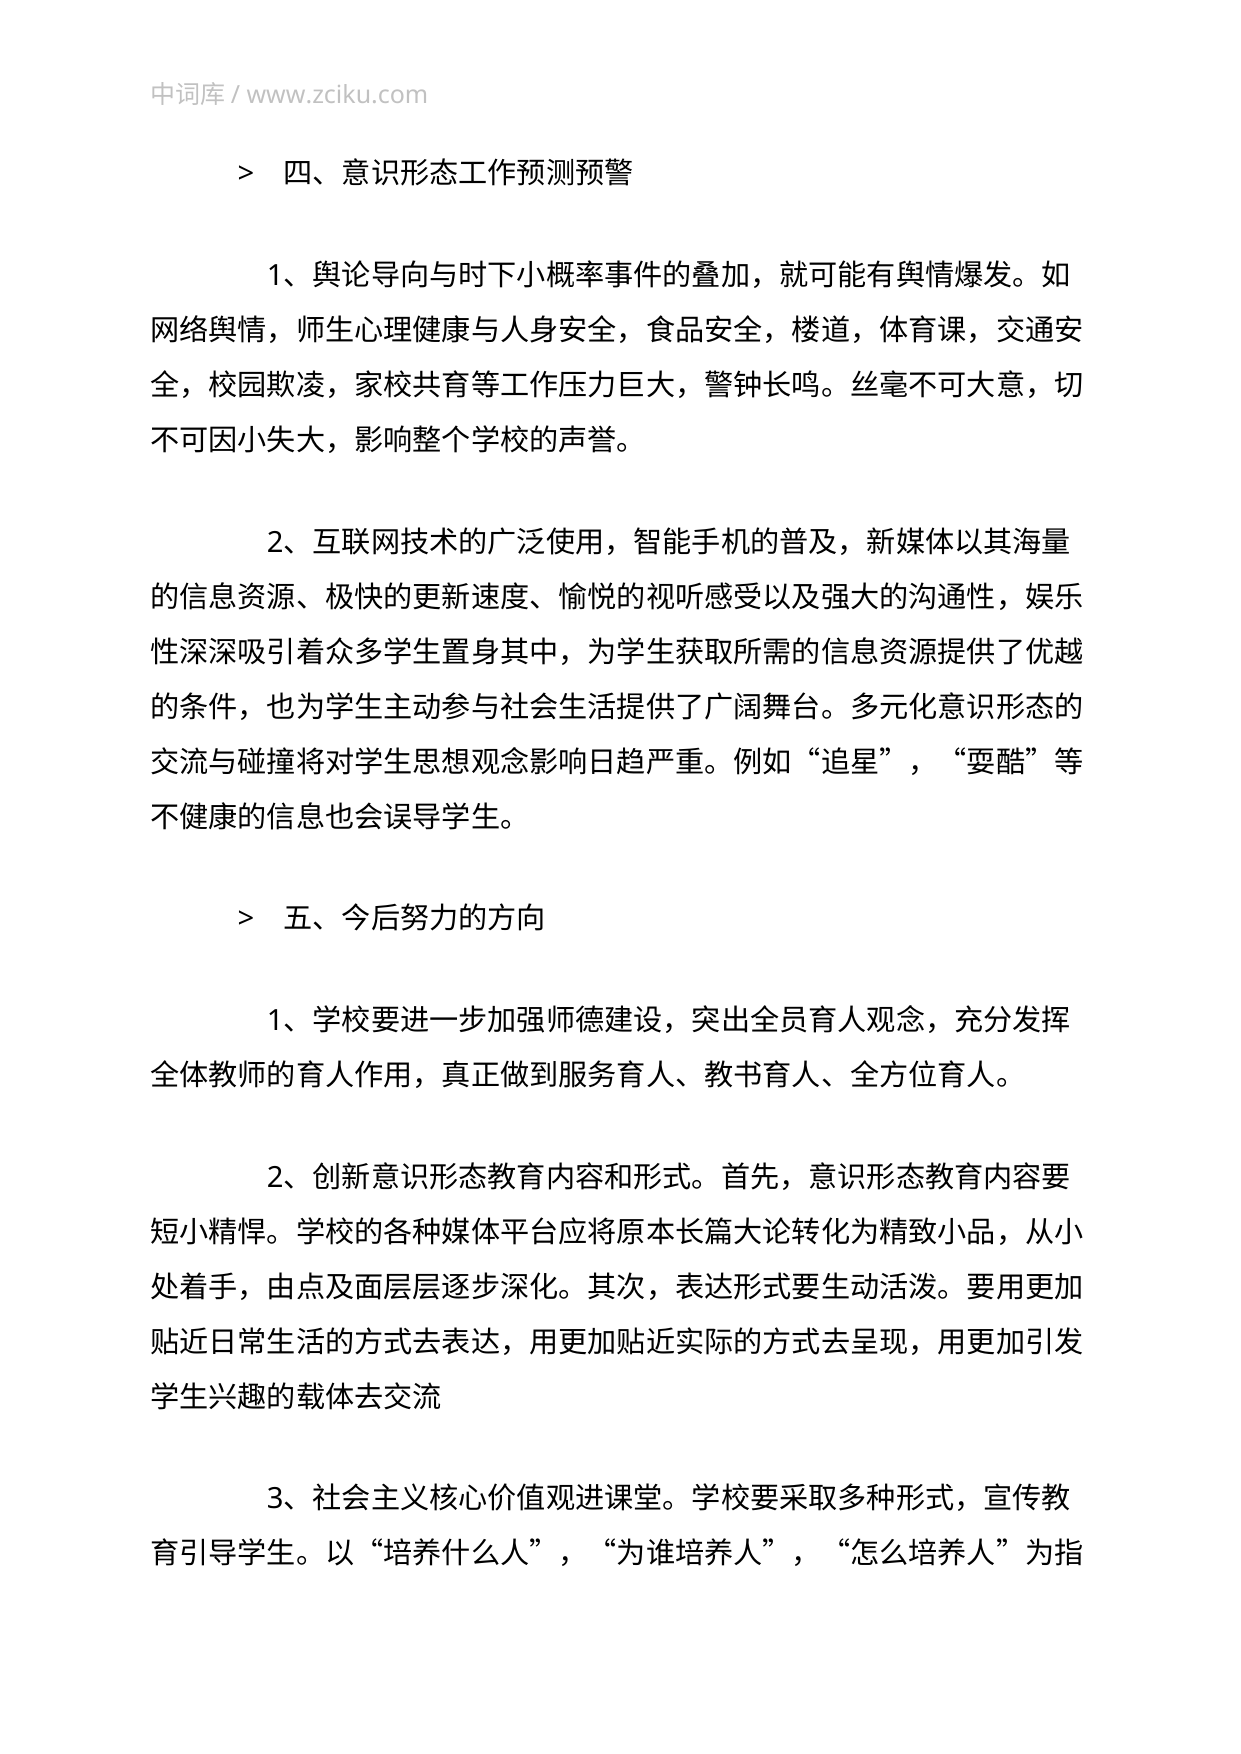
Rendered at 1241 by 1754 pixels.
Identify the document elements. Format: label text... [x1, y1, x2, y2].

text 2、创新意识形态教育内容和形式。首先，意识形态教育内容要短小精悍。学校的各种媒体平台应将原本长篇大论转化为精致小品，从小处着手，由点及面层层逐步深化。其次，表达形式要生动活泼。要用更加贴近日常生活的方式去表达，用更加贴近实际的方式去呈现，用更加引发学生兴趣的载体去交流 [150, 1154, 1090, 1416]
text > 四、意识形态工作预测预警 [150, 150, 1090, 192]
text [150, 1475, 1090, 1572]
text > 五、今后努力的方向 [150, 895, 1090, 937]
text 1、学校要进一步加强师德建设，突出全员育人观念，充分发挥全体教师的育人作用，真正做到服务育人、教书育人、全方位育人。 [150, 997, 1090, 1094]
text 2、互联网技术的广泛使用，智能手机的普及，新媒体以其海量的信息资源、极快的更新速度、愉悦的视听感受以及强大的沟通性，娱乐性深深吸引着众多学生置身其中，为学生获取所需的信息资源提供了优越的条件，也为学生主动参与社会生活提供了广阔舞台。多元化意识形态的交流与碰撞将对学生思想观念影响日趋严重。例如“追星”，“耍酷”等不健康的信息也会误导学生。 [150, 518, 1090, 835]
text 1、舆论导向与时下小概率事件的叠加，就可能有舆情爆发。如网络舆情，师生心理健康与人身安全，食品安全，楼道，体育课，交通安全，校园欺凌，家校共育等工作压力巨大，警钟长鸣。丝毫不可大意，切不可因小失大，影响整个学校的声誉。 [150, 252, 1090, 459]
